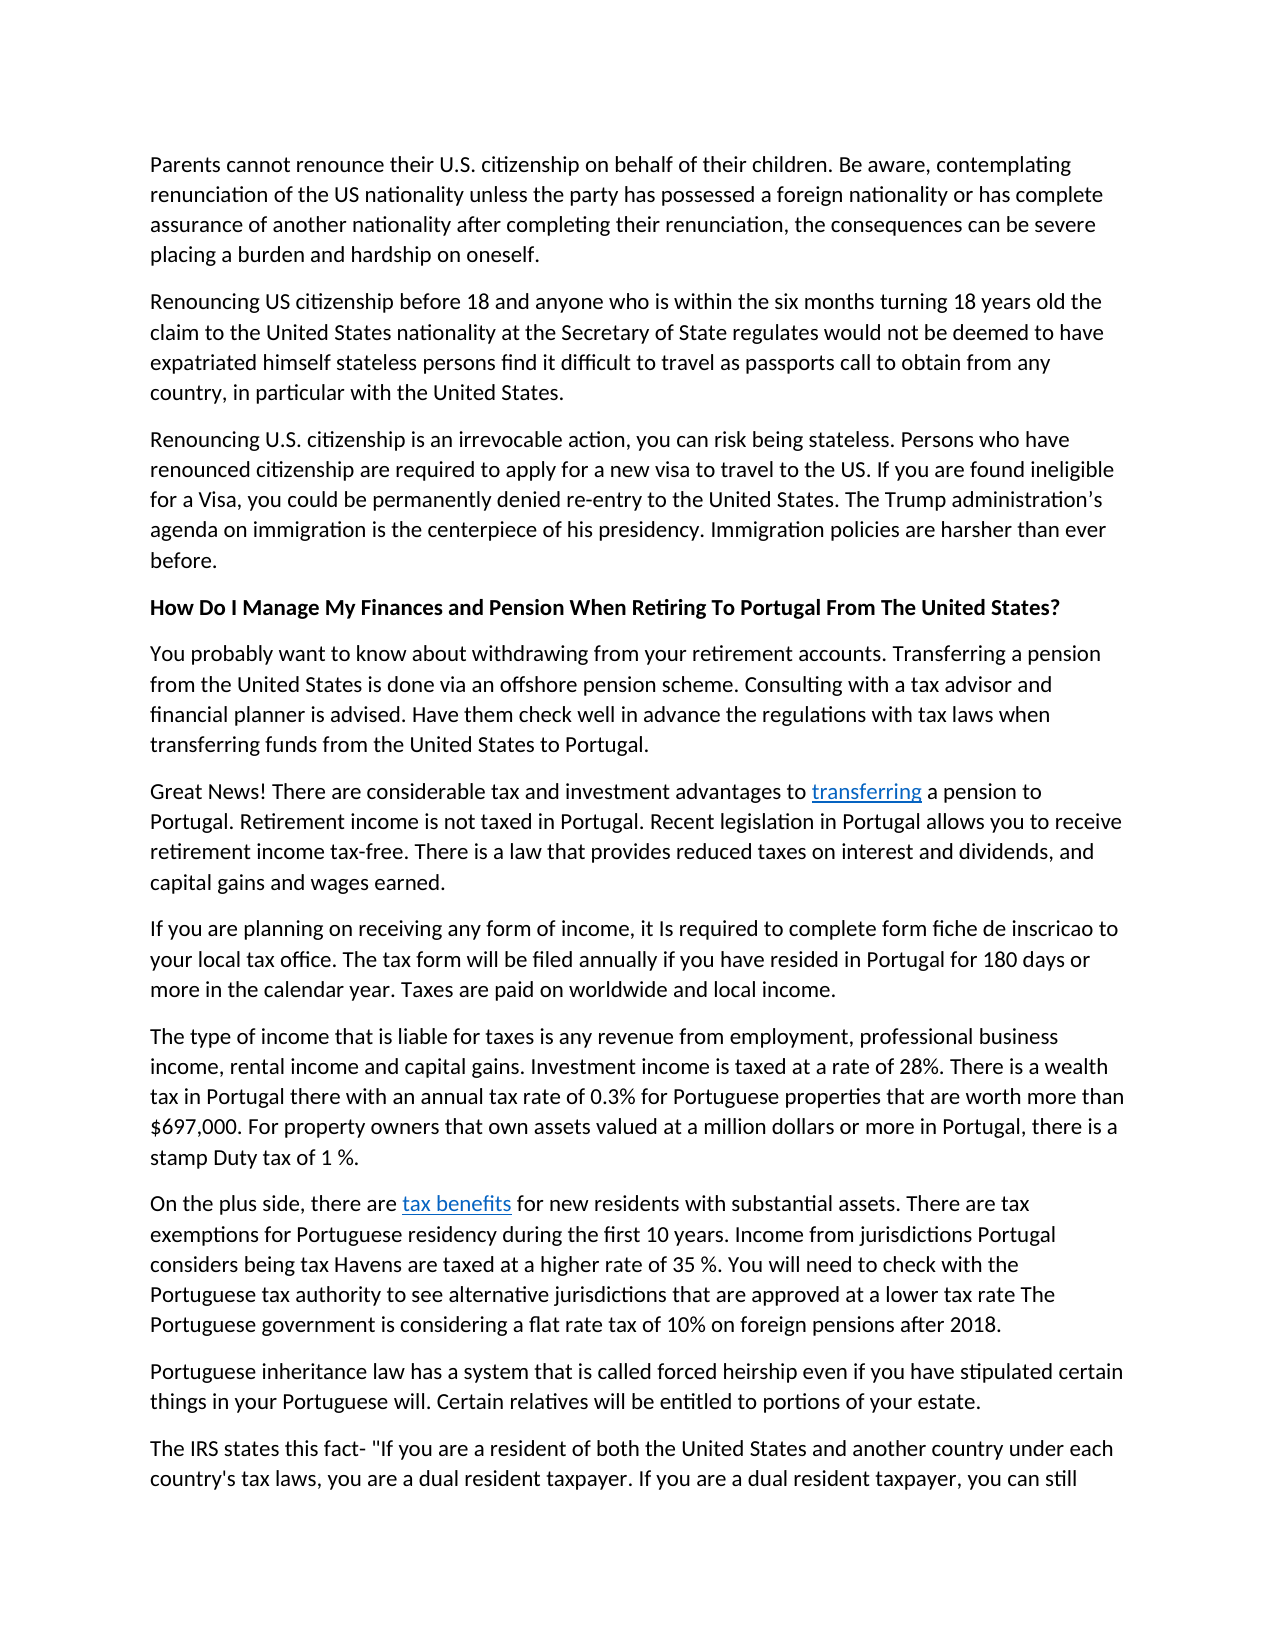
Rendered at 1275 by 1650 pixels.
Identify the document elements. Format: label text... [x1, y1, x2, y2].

text On the plus side, there are tax benefits for new residents with substantial assets. There are tax exemptions for Portuguese residency during the first 10 years. Income from jurisdictions Portugal considers being tax Havens are taxed at a higher rate of 35 %. You will need to check with the Portuguese tax authority to see alternative jurisdictions that are approved at a lower tax rate The Portuguese government is considering a flat rate tax of 10% on foreign pensions after 2018. [150, 1189, 1125, 1338]
text How Do I Manage My Finances and Pension When Retiring To Portugal From The United States? [150, 593, 1125, 621]
text Parents cannot renounce their U.S. citizenship on behalf of their children. Be aware, contemplating renunciation of the US nationality unless the party has possessed a foreign nationality or has complete assurance of another nationality after completing their renunciation, the consequences can be severe placing a burden and hardship on oneself. [150, 150, 1125, 269]
text You probably want to know about withdrawing from your retirement accounts. Transferring a pension from the United States is done via an offshore pension scheme. Consulting with a tax advisor and financial planner is advised. Have them check well in advance the regulations with tax laws when transferring funds from the United States to Portugal. [150, 639, 1125, 758]
text If you are planning on receiving any form of income, it Is required to complete form fiche de inscricao to your local tax office. The tax form will be filed annually if you have resided in Portugal for 180 days or more in the calendar year. Taxes are paid on worldwide and local income. [150, 914, 1125, 1003]
text Great News! There are considerable tax and investment advantages to transferring a pension to Portugal. Retirement income is not taxed in Portugal. Recent legislation in Portugal allows you to receive retirement income tax-free. There is a law that provides reduced taxes on interest and dividends, and capital gains and wages earned. [150, 777, 1125, 896]
text Portuguese inheritance law has a system that is called forced heirship even if you have stipulated certain things in your Portuguese will. Certain relatives will be entitled to portions of your estate. [150, 1357, 1125, 1416]
text Renouncing U.S. citizenship is an irrevocable action, you can risk being stateless. Persons who have renounced citizenship are required to apply for a new visa to travel to the US. If you are found ineligible for a Visa, you could be permanently denied re-entry to the United States. The Trump administration’s agenda on immigration is the centerpiece of his presidency. Immigration policies are harsher than ever before. [150, 425, 1125, 574]
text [150, 1434, 1125, 1493]
text Renouncing US citizenship before 18 and anyone who is within the six months turning 18 years old the claim to the United States nationality at the Secretary of State regulates would not be deemed to have expatriated himself stateless persons find it difficult to travel as passports call to obtain from any country, in particular with the United States. [150, 287, 1125, 406]
text The type of income that is liable for taxes is any revenue from employment, professional business income, rental income and capital gains. Investment income is taxed at a rate of 28%. There is a wealth tax in Portugal there with an annual tax rate of 0.3% for Portuguese properties that are worth more than $697,000. For property owners that own assets valued at a million dollars or more in Portugal, there is a stamp Duty tax of 1 %. [150, 1022, 1125, 1171]
